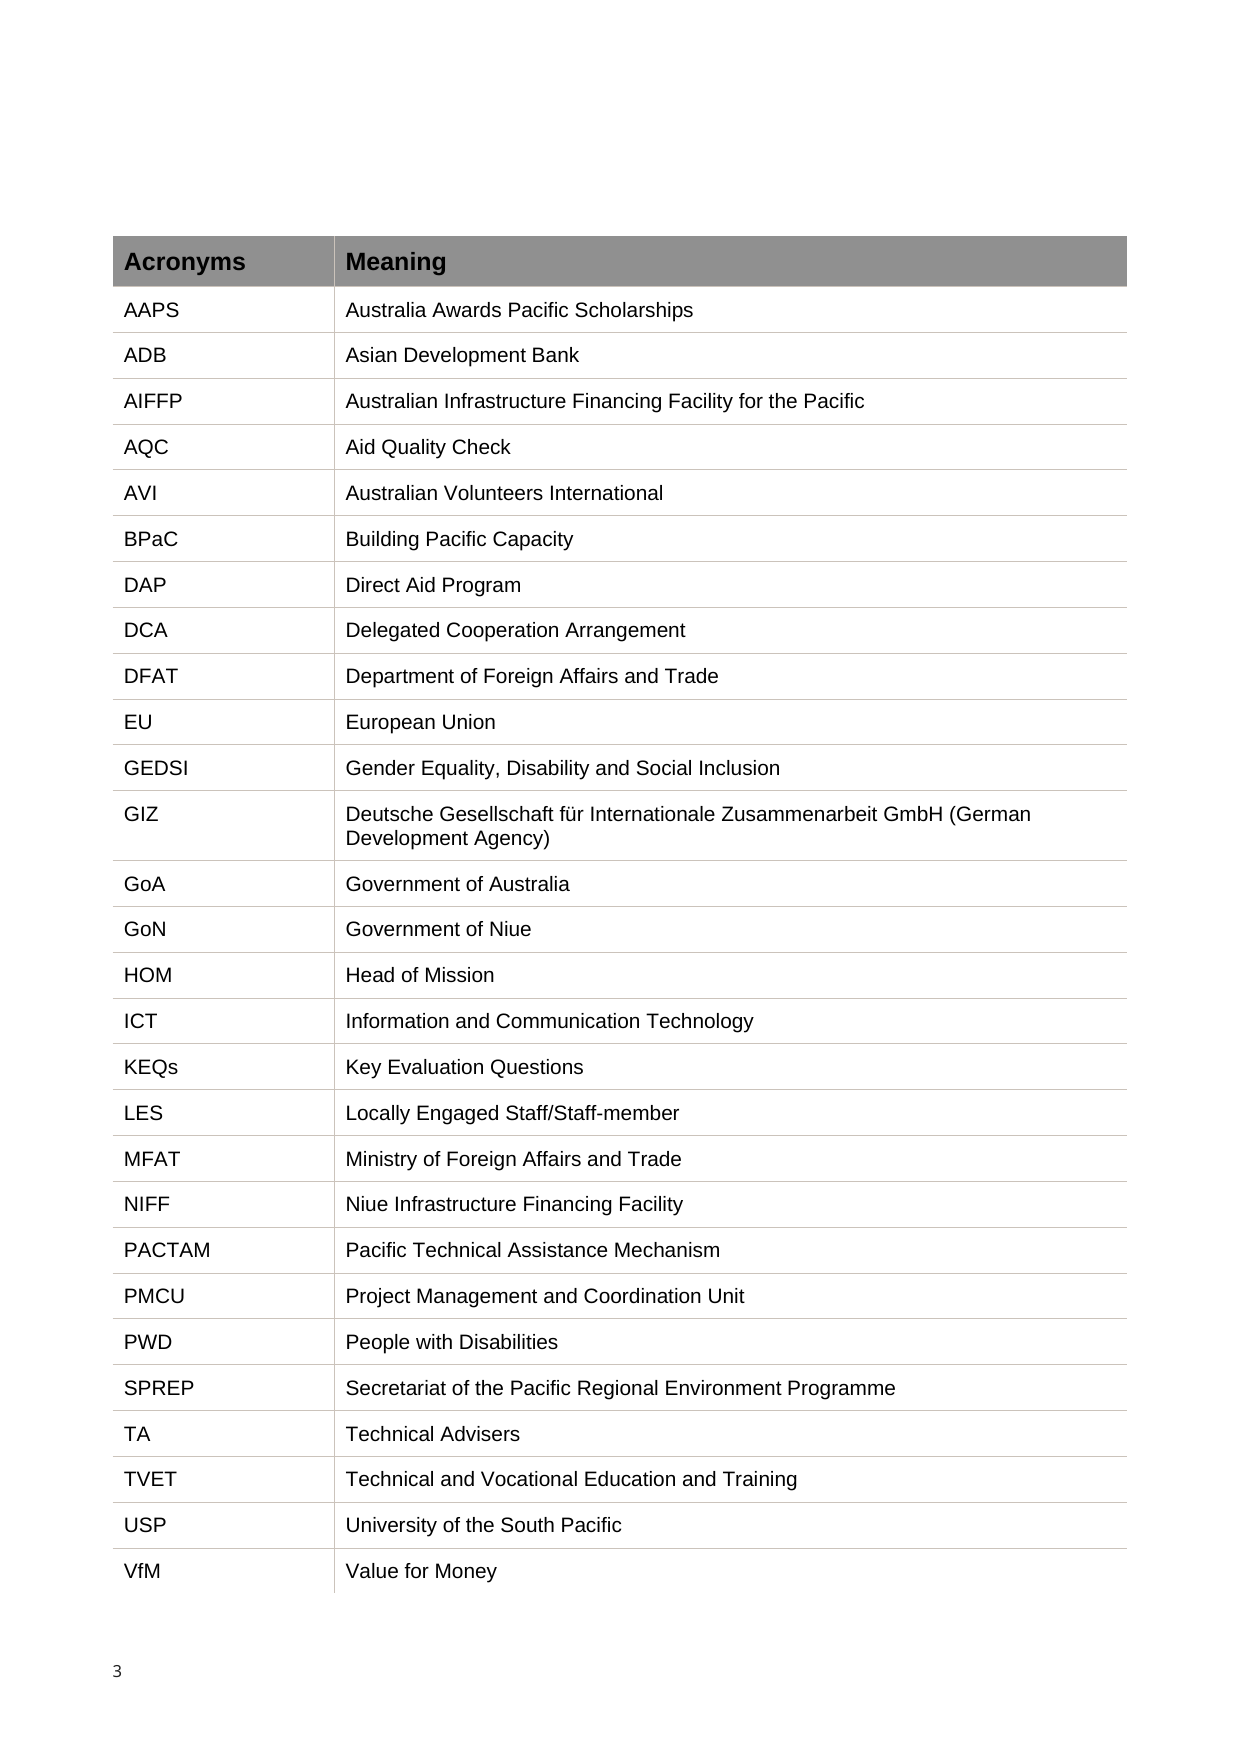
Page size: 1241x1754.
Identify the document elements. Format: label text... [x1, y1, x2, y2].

table_cell Building Pacific Capacity [335, 516, 1127, 561]
table_cell Information and Communication Technology [335, 999, 1127, 1043]
table_cell ICT [113, 999, 334, 1043]
table_cell AAPS [113, 287, 334, 332]
table_header Meaning [335, 236, 1127, 286]
table_cell Niue Infrastructure Financing Facility [335, 1182, 1127, 1227]
table_cell VfM [113, 1549, 334, 1593]
table_cell NIFF [113, 1182, 334, 1227]
table_cell People with Disabilities [335, 1319, 1127, 1364]
table_cell DCA [113, 608, 334, 653]
table_cell Head of Mission [335, 953, 1127, 997]
table_cell SPREP [113, 1365, 334, 1410]
table_cell Australian Volunteers International [335, 470, 1127, 515]
table_cell TVET [113, 1457, 334, 1502]
table_cell ADB [113, 333, 334, 378]
table_cell Deutsche Gesellschaft für Internationale Zusammenarbeit GmbH (German Development Agency) [335, 791, 1127, 860]
table_cell AIFFP [113, 379, 334, 423]
table_cell Key Evaluation Questions [335, 1044, 1127, 1089]
table_cell PWD [113, 1319, 334, 1364]
table_cell Technical Advisers [335, 1411, 1127, 1456]
table_cell Locally Engaged Staff/Staff-member [335, 1090, 1127, 1135]
table_cell EU [113, 700, 334, 744]
table_cell Aid Quality Check [335, 425, 1127, 469]
table_cell Gender Equality, Disability and Social Inclusion [335, 745, 1127, 790]
table_cell AQC [113, 425, 334, 469]
table_cell Direct Aid Program [335, 562, 1127, 607]
table_cell KEQs [113, 1044, 334, 1089]
table_cell PACTAM [113, 1228, 334, 1272]
table_cell BPaC [113, 516, 334, 561]
table_cell Department of Foreign Affairs and Trade [335, 654, 1127, 698]
table_cell DFAT [113, 654, 334, 698]
table_cell Australian Infrastructure Financing Facility for the Pacific [335, 379, 1127, 423]
table_cell Pacific Technical Assistance Mechanism [335, 1228, 1127, 1272]
table_cell GoA [113, 861, 334, 906]
table_cell USP [113, 1503, 334, 1547]
table_cell Project Management and Coordination Unit [335, 1274, 1127, 1318]
table_cell University of the South Pacific [335, 1503, 1127, 1547]
table_cell Delegated Cooperation Arrangement [335, 608, 1127, 653]
table_cell LES [113, 1090, 334, 1135]
table_cell HOM [113, 953, 334, 997]
table_cell Ministry of Foreign Affairs and Trade [335, 1136, 1127, 1181]
table_cell Government of Australia [335, 861, 1127, 906]
table_cell DAP [113, 562, 334, 607]
table_cell AVI [113, 470, 334, 515]
table_cell PMCU [113, 1274, 334, 1318]
table_cell European Union [335, 700, 1127, 744]
table_cell Technical and Vocational Education and Training [335, 1457, 1127, 1502]
table_cell MFAT [113, 1136, 334, 1181]
table_cell GoN [113, 907, 334, 952]
table_cell Asian Development Bank [335, 333, 1127, 378]
table_cell Secretariat of the Pacific Regional Environment Programme [335, 1365, 1127, 1410]
table_cell Government of Niue [335, 907, 1127, 952]
table_cell Value for Money [335, 1549, 1127, 1593]
table_cell Australia Awards Pacific Scholarships [335, 287, 1127, 332]
table_cell TA [113, 1411, 334, 1456]
table_cell GIZ [113, 791, 334, 860]
table_cell GEDSI [113, 745, 334, 790]
table_header Acronyms [113, 236, 334, 286]
